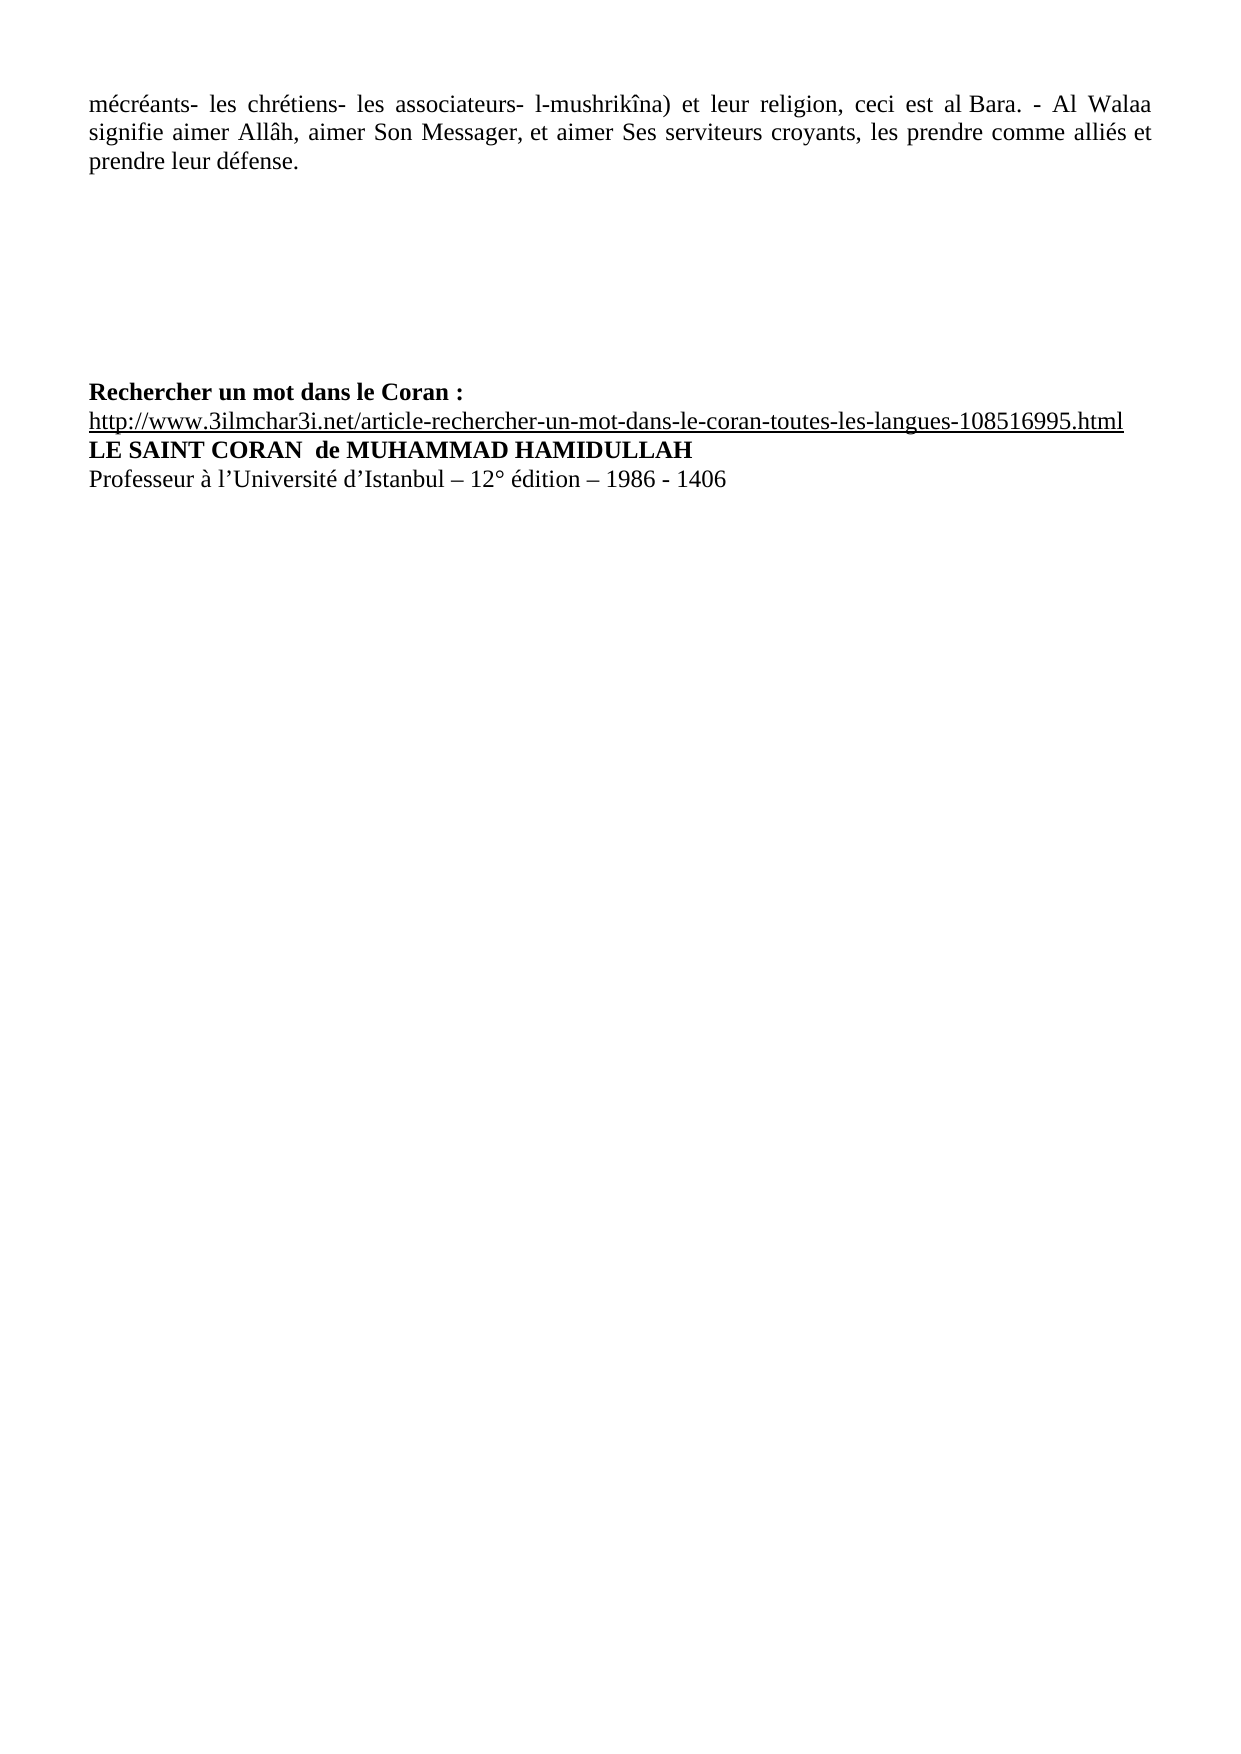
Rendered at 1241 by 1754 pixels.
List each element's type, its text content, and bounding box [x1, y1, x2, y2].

text http://www.3ilmchar3i.net/article-rechercher-un-mot-dans-le-coran-toutes-les-langues-108516995.html [89, 406, 1152, 435]
text Rechercher un mot dans le Coran : [89, 377, 1152, 406]
text LE SAINT CORAN de MUHAMMAD HAMIDULLAH [89, 435, 1152, 464]
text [89, 89, 1152, 175]
text Professeur à l’Université d’Istanbul – 12° édition – 1986 - 1406 [89, 464, 1152, 492]
